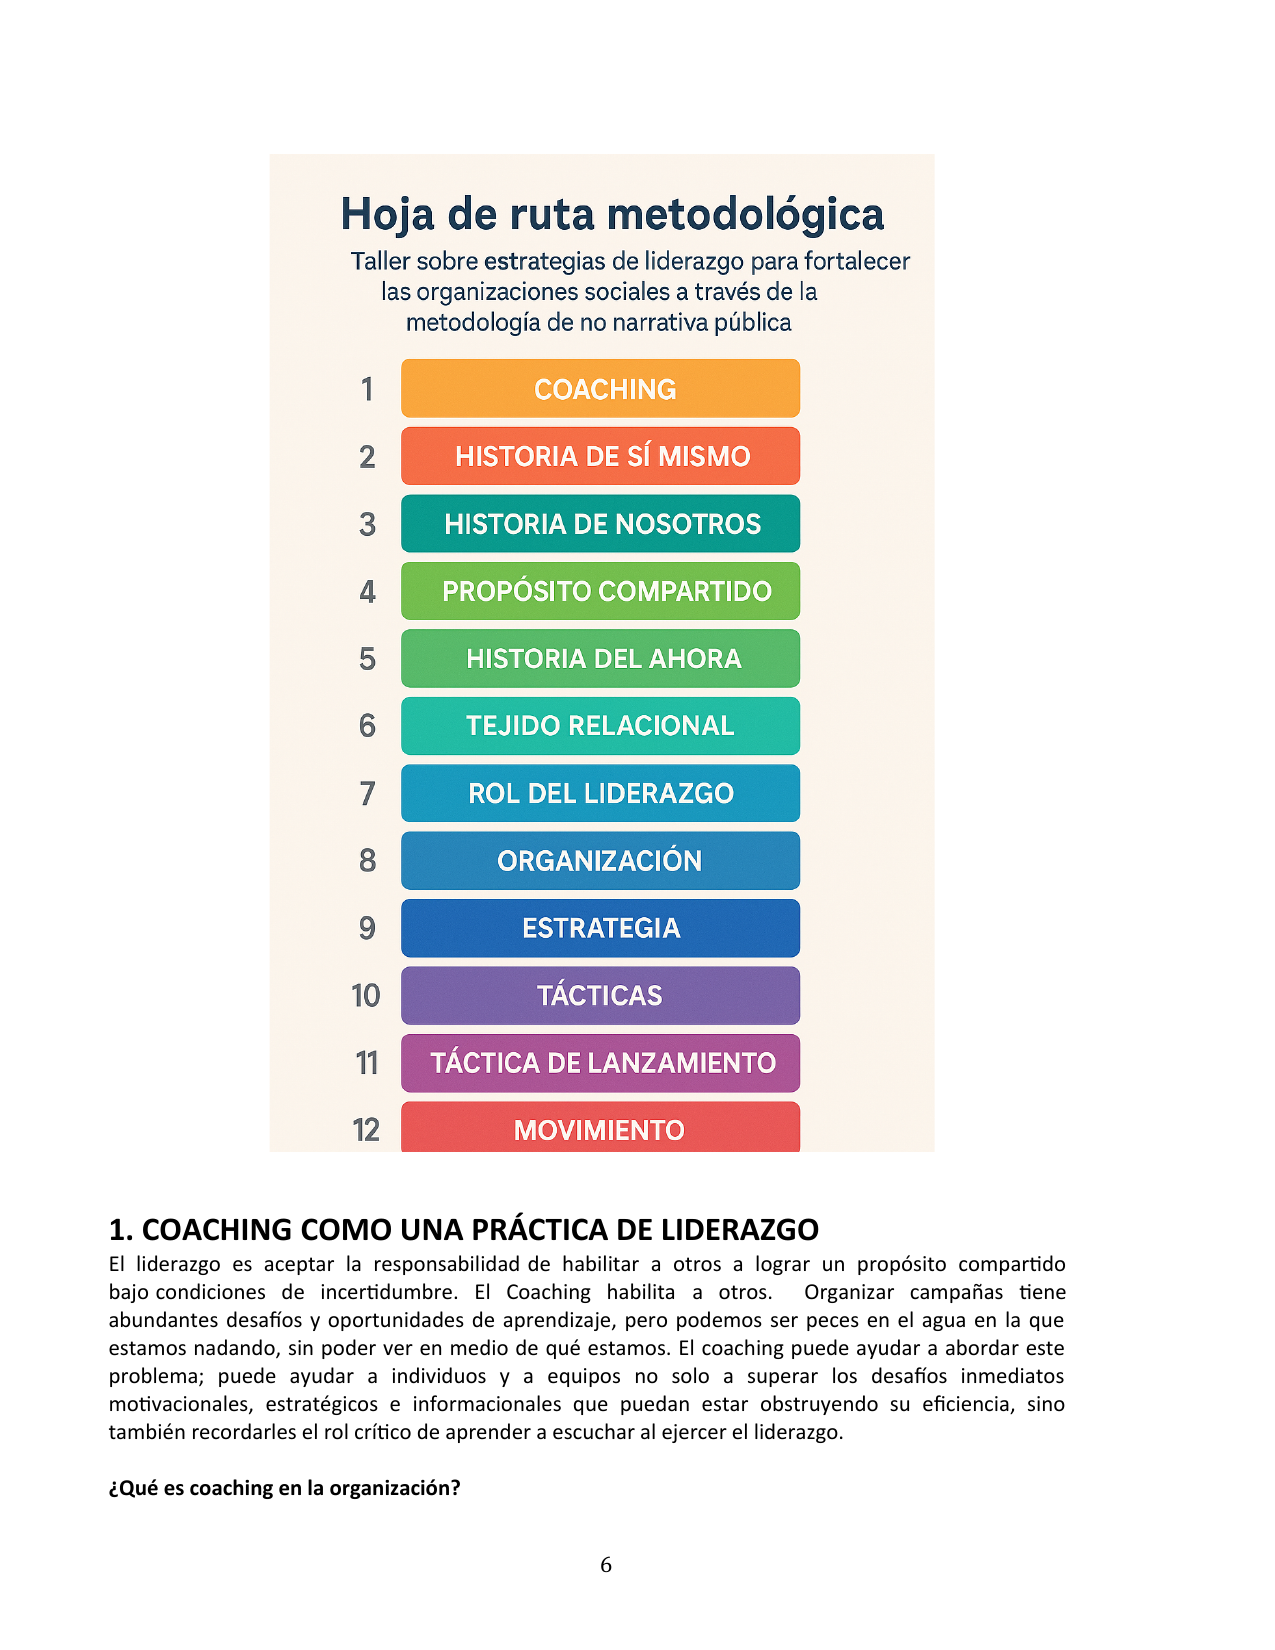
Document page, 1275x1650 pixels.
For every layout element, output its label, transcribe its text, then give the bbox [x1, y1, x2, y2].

text El liderazgo es aceptar la responsabilidad de habilitar a otros a lograr un propósito compartido bajo condiciones de incertidumbre. El Coaching habilita a otros. Organizar campañas tiene abundantes desafíos y oportunidades de aprendizaje, pero podemos ser peces en el agua en la que estamos nadando, sin poder ver en medio de qué estamos. El coaching puede ayudar a abordar este problema; puede ayudar a individuos y a equipos no solo a superar los desafíos inmediatos motivacionales, estratégicos e informacionales que puedan estar obstruyendo su eficiencia, sino también recordarles el rol crítico de aprender a escuchar al ejercer el liderazgo. [108, 1249, 1067, 1445]
picture [269, 154, 935, 1152]
text 1. COACHING COMO UNA PRÁCTICA DE LIDERAZGO [108, 1208, 1096, 1249]
text ¿Qué es coaching en la organización? [108, 1473, 1096, 1501]
